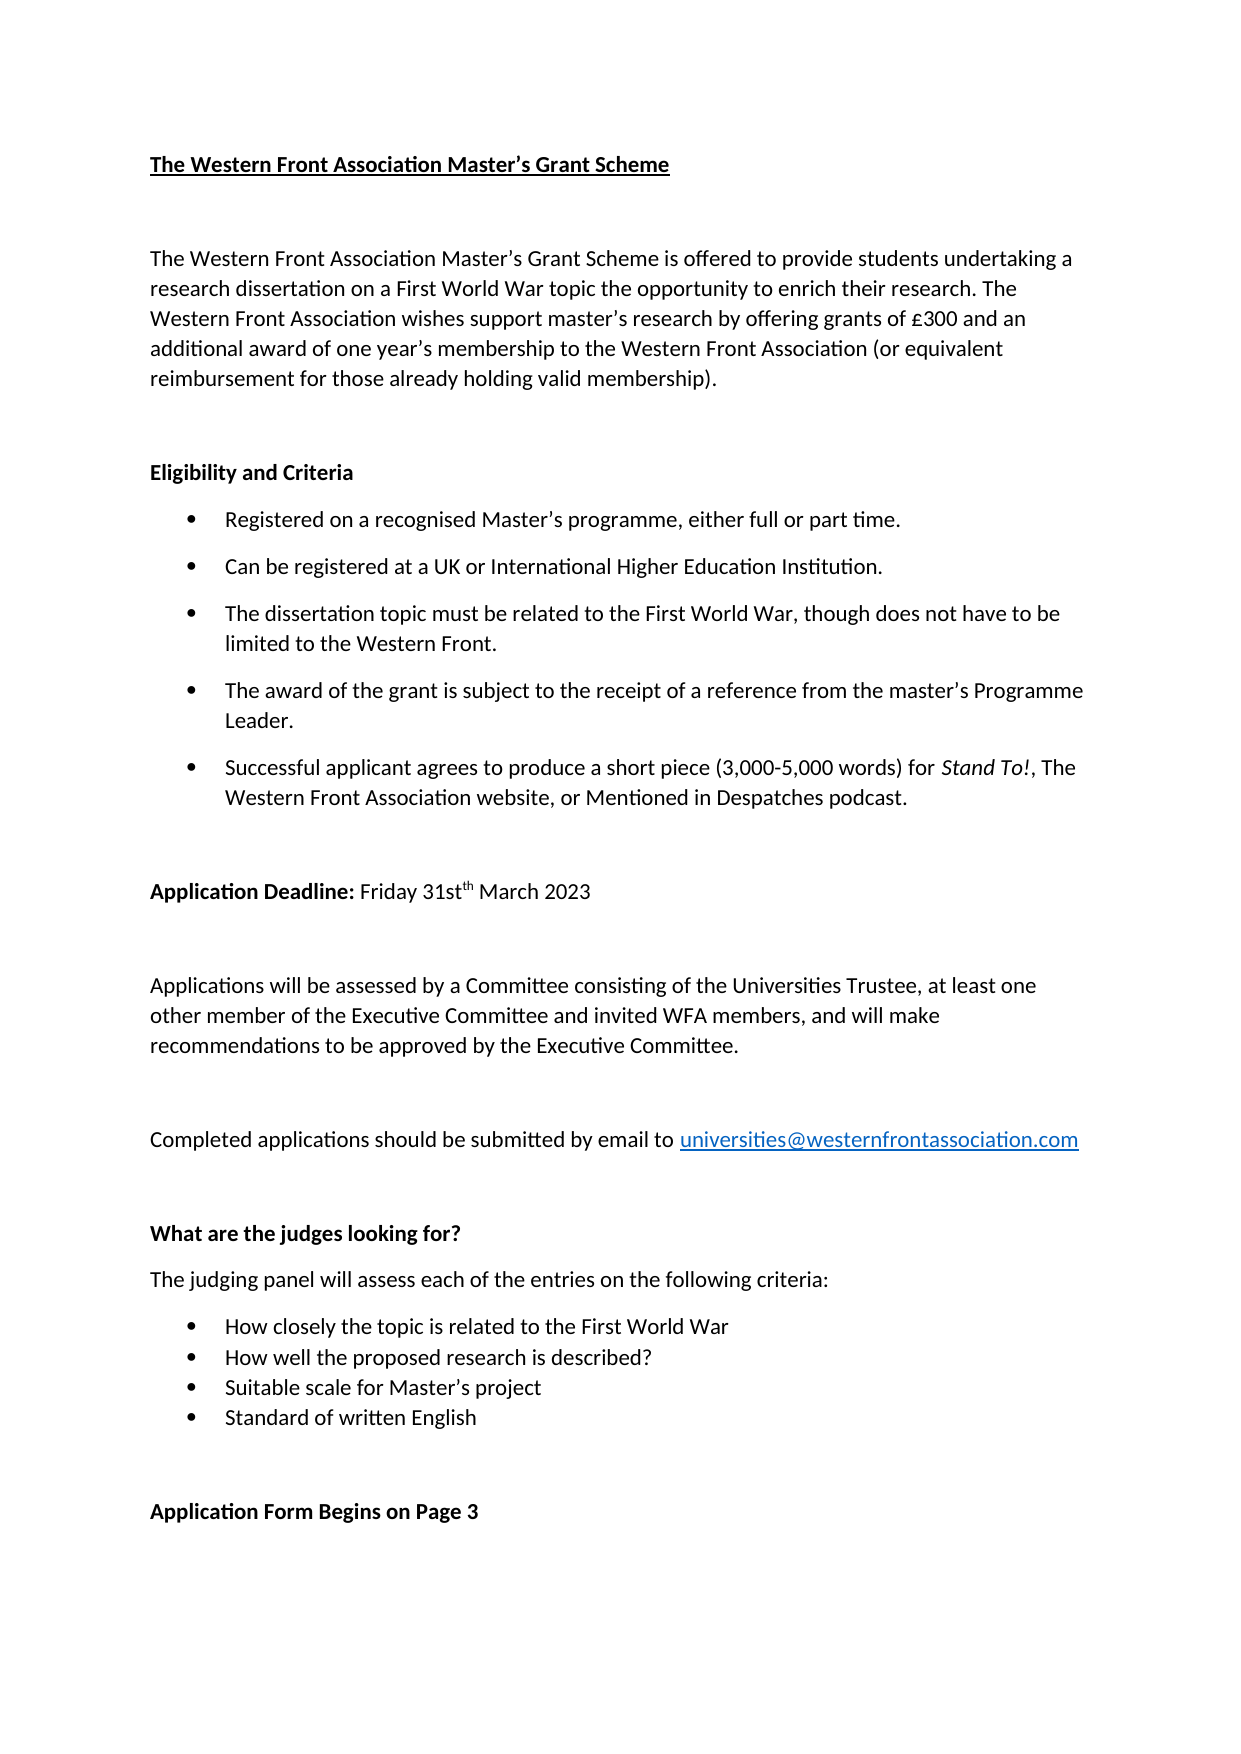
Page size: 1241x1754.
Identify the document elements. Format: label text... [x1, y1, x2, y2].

list How well the proposed research is described? [187, 1343, 1090, 1371]
text The Western Front Association Master’s Grant Scheme [150, 150, 1090, 178]
list Successful applicant agrees to produce a short piece (3,000-5,000 words) for Stand To!, The Western Front Association website, or Mentioned in Despatches podcast. [187, 753, 1090, 811]
list The dissertation topic must be related to the First World War, though does not have to be limited to the Western Front. [187, 599, 1090, 657]
list The award of the grant is subject to the receipt of a reference from the master’s Programme Leader. [187, 676, 1090, 734]
list Registered on a recognised Master’s programme, either full or part time. [187, 505, 1090, 533]
list Can be registered at a UK or International Higher Education Institution. [187, 552, 1090, 580]
text What are the judges looking for? [150, 1219, 1090, 1247]
text Eligibility and Criteria [150, 458, 1090, 486]
text Completed applications should be submitted by email to universities@westernfrontassociation.com [150, 1125, 1090, 1153]
text Applications will be assessed by a Committee consisting of the Universities Trustee, at least one other member of the Executive Committee and invited WFA members, and will make recommendations to be approved by the Executive Committee. [150, 971, 1090, 1059]
list Standard of written English [187, 1403, 1090, 1431]
list Suitable scale for Master’s project [187, 1373, 1090, 1401]
text The judging panel will assess each of the entries on the following criteria: [150, 1266, 1090, 1294]
list How closely the topic is related to the First World War [187, 1312, 1090, 1341]
text Application Form Begins on Page 3 [150, 1497, 1090, 1525]
text The Western Front Association Master’s Grant Scheme is offered to provide students undertaking a research dissertation on a First World War topic the opportunity to enrich their research. The Western Front Association wishes support master’s research by offering grants of £300 and an additional award of one year’s membership to the Western Front Association (or equivalent reimbursement for those already holding valid membership). [150, 244, 1090, 393]
text Application Deadline: Friday 31stth March 2023 [150, 877, 1090, 905]
